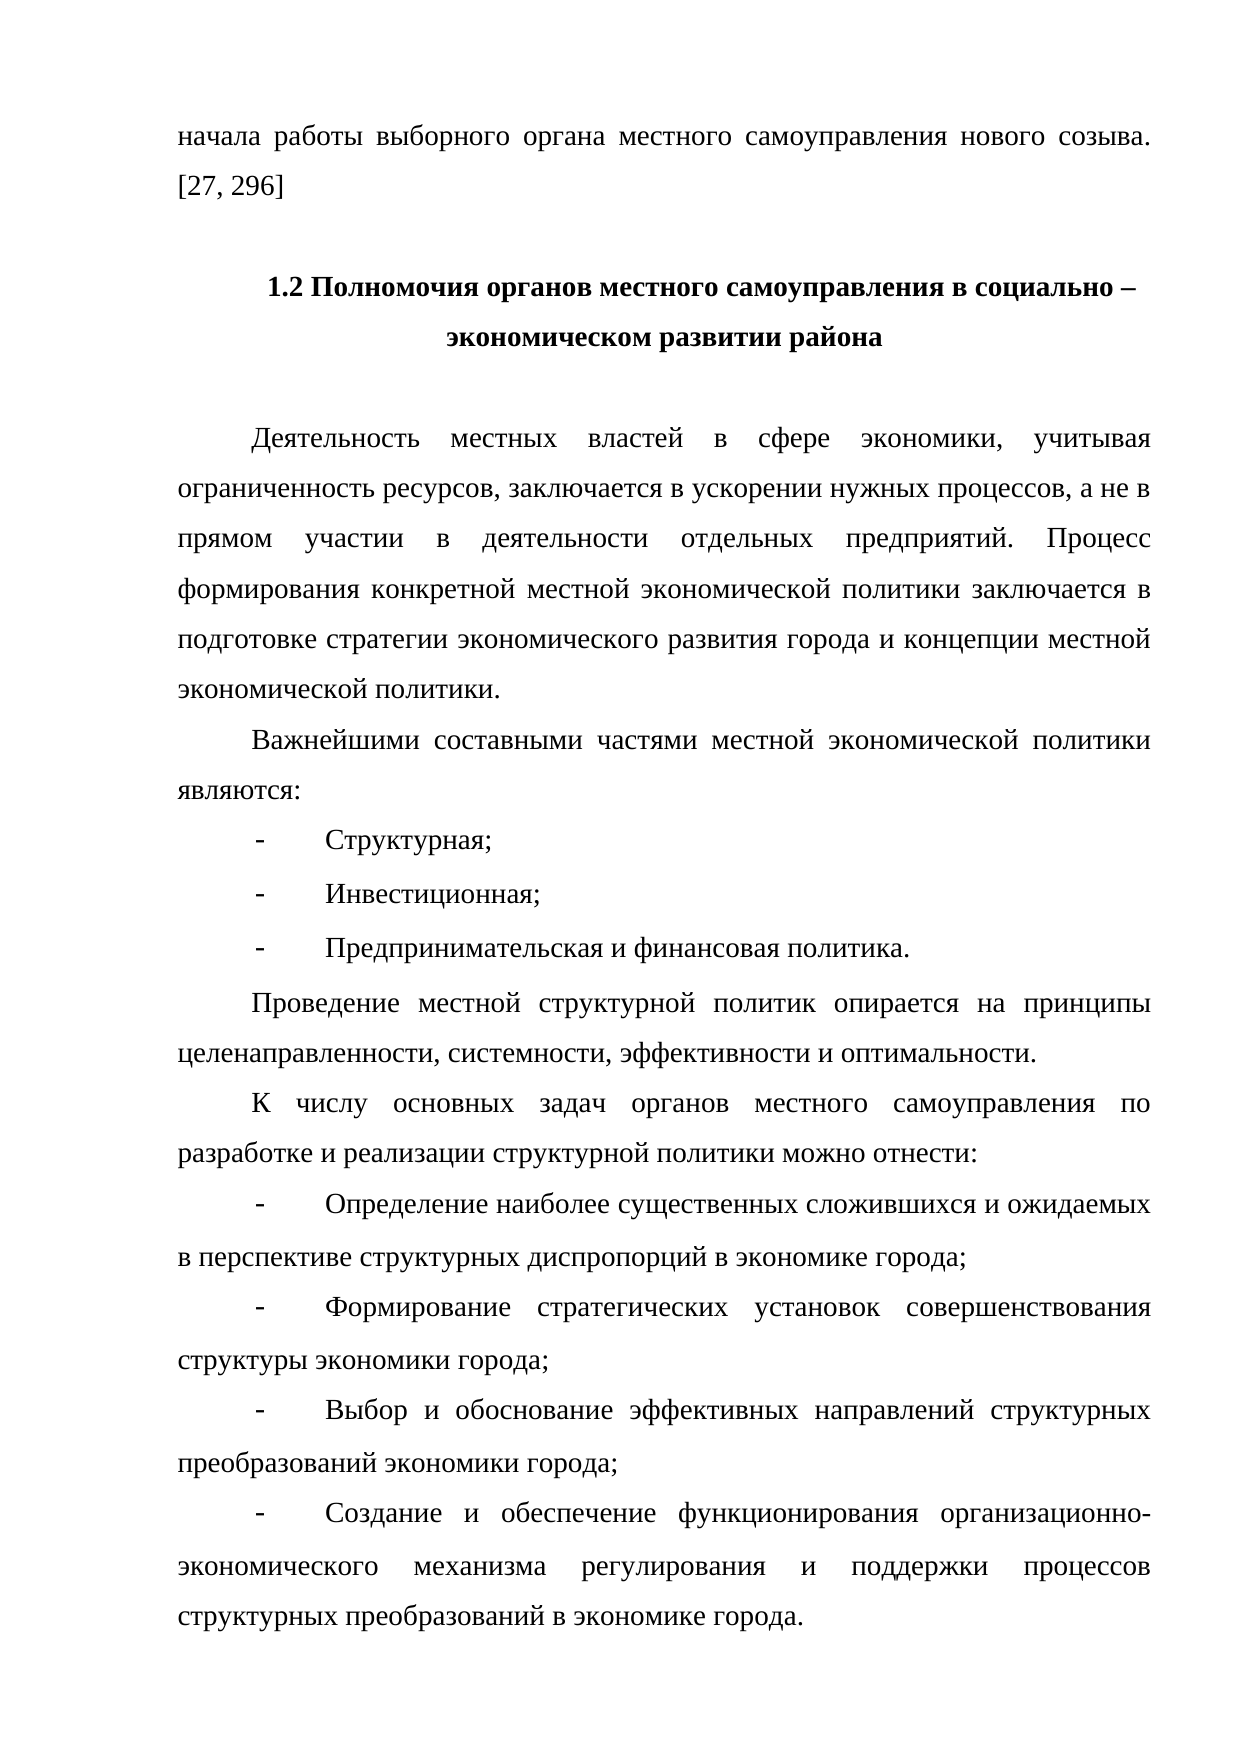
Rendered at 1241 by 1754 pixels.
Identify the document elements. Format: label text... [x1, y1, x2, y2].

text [177, 118, 1152, 202]
text К числу основных задач органов местного самоуправления по разработке и реализации структурной политики можно отнести: [177, 1085, 1152, 1169]
text Важнейшими составными частями местной экономической политики являются: [177, 722, 1152, 806]
list Структурная; [177, 822, 1152, 858]
list Выбор и обоснование эффективных направлений структурных преобразований экономики города; [177, 1392, 1152, 1478]
text Проведение местной структурной политик опирается на принципы целенаправленности, системности, эффективности и оптимальности. [177, 985, 1152, 1068]
list Формирование стратегических установок совершенствования структуры экономики города; [177, 1289, 1152, 1375]
list Создание и обеспечение функционирования организационно-экономического механизма регулирования и поддержки процессов структурных преобразований в экономике города. [177, 1495, 1152, 1632]
list Определение наиболее существенных сложившихся и ожидаемых в перспективе структурных диспропорций в экономике города; [177, 1186, 1152, 1272]
list Предпринимательская и финансовая политика. [177, 931, 1152, 967]
list Инвестиционная; [177, 877, 1152, 913]
text Деятельность местных властей в сфере экономики, учитывая ограниченность ресурсов, заключается в ускорении нужных процессов, а не в прямом участии в деятельности отдельных предприятий. Процесс формирования конкретной местной экономической политики заключается в подготовке стратегии экономического развития города и концепции местной экономической политики. [177, 420, 1152, 705]
text 1.2 Полномочия органов местного самоуправления в социально – экономическом развитии района [177, 269, 1152, 353]
